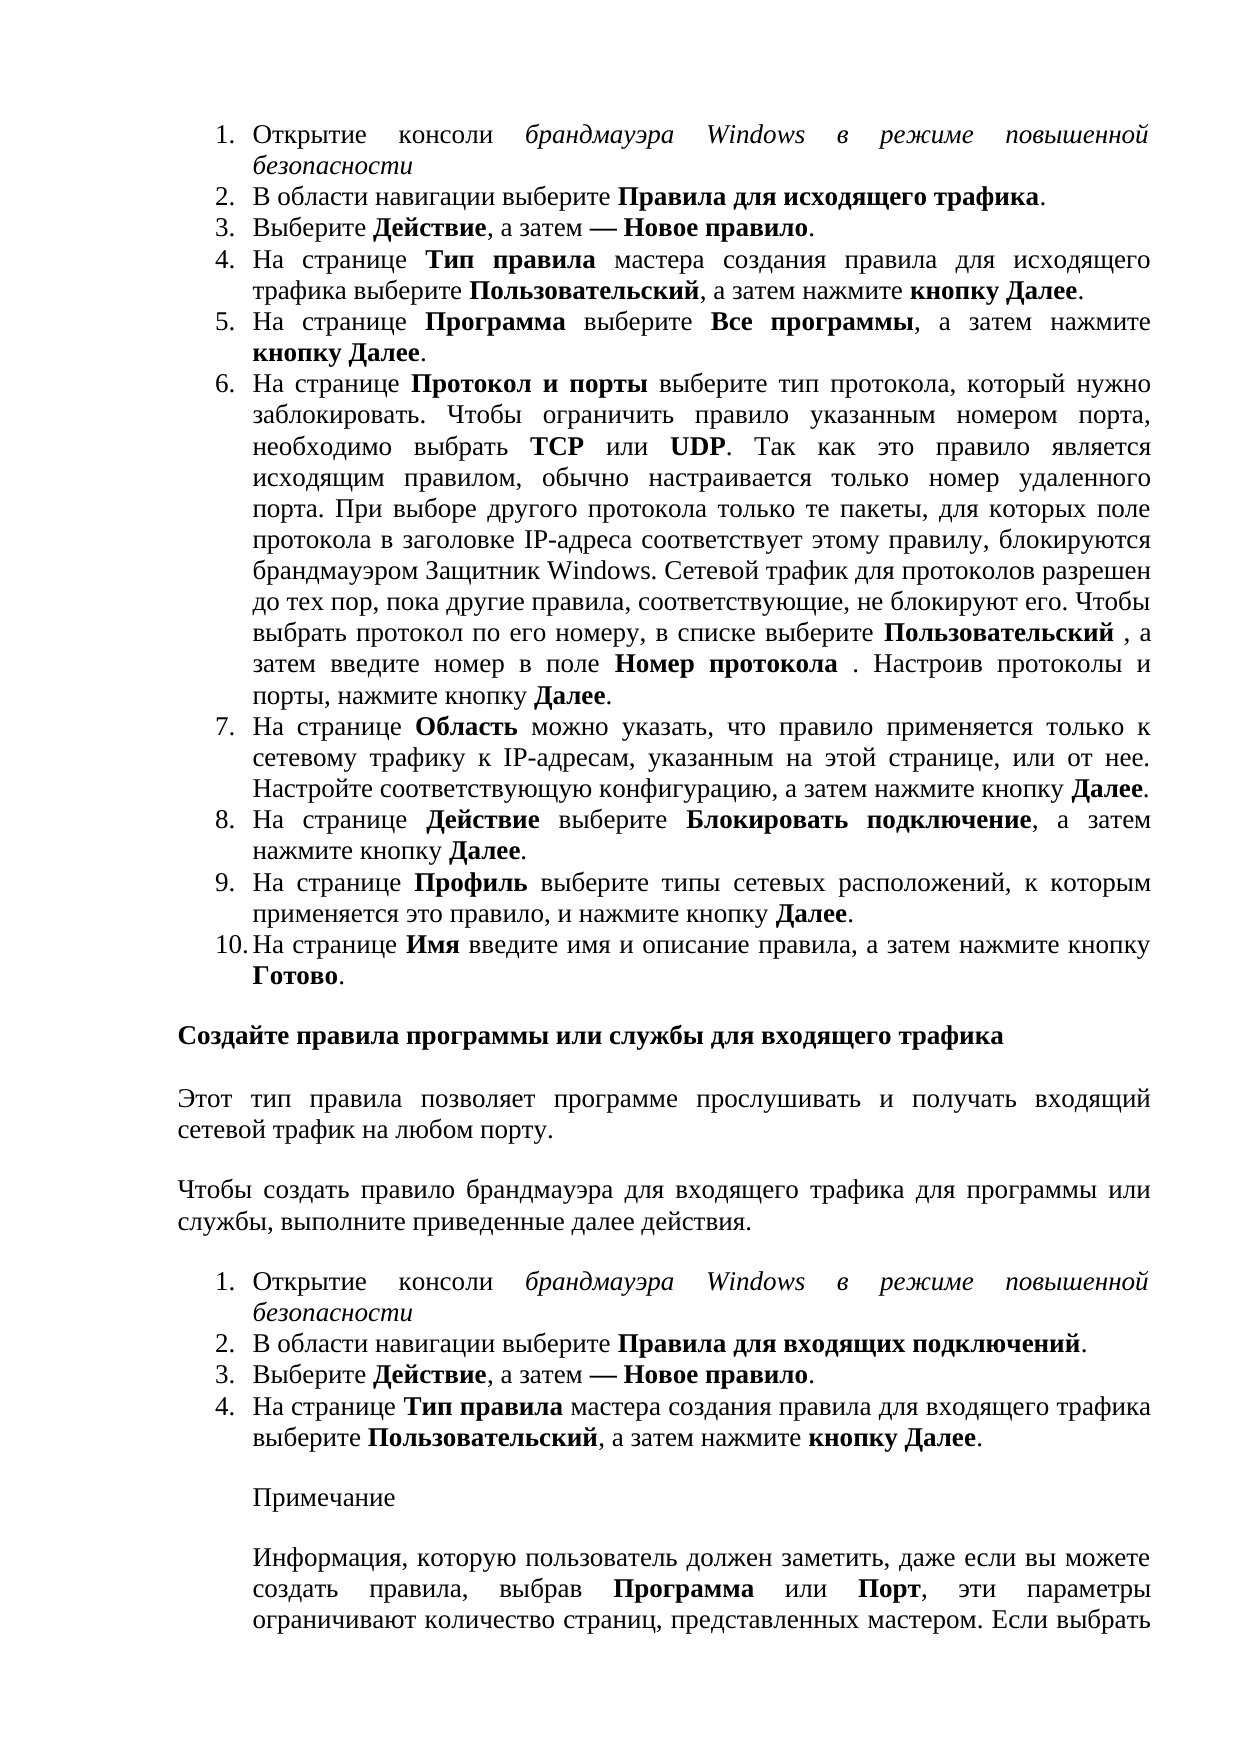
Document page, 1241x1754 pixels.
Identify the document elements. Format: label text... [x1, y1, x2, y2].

text Чтобы создать правило брандмауэра для входящего трафика для программы или службы, выполните приведенные далее действия. [177, 1173, 1152, 1236]
list Выберите Действие, а затем — Новое правило. [215, 212, 1152, 243]
list На странице Действие выберите Блокировать подключение, а затем нажмите кнопку Далее. [215, 803, 1152, 866]
list На странице Профиль выберите типы сетевых расположений, к которым применяется это правило, и нажмите кнопку Далее. [215, 866, 1152, 928]
list В области навигации выберите Правила для входящих подключений. [215, 1356, 1152, 1388]
list На странице Тип правила мастера создания правила для исходящего трафика выберите Пользовательский, а затем нажмите кнопку Далее. [215, 243, 1152, 305]
list На странице Программа выберите Все программы, а затем нажмите кнопку Далее. [215, 305, 1152, 367]
list На странице Тип правила мастера создания правила для входящего трафика выберите Пользовательский, а затем нажмите кнопку Далее. [215, 1477, 1152, 1539]
list На странице Протокол и порты выберите тип протокола, который нужно заблокировать. Чтобы ограничить правило указанным номером порта, необходимо выбрать TCP или UDP. Так как это правило является исходящим правилом, обычно настраивается только номер удаленного порта. При выборе другого протокола только те пакеты, для которых поле протокола в заголовке IP-адреса соответствует этому правилу, блокируются брандмауэром Защитник Windows. Сетевой трафик для протоколов разрешен до тех пор, пока другие правила, соответствующие, не блокируют его. Чтобы выбрать протокол по его номеру, в списке выберите Пользовательский , а затем введите номер в поле Номер протокола . Настроив протоколы и порты, нажмите кнопку Далее. [215, 367, 1152, 710]
title Примечание [252, 1568, 1152, 1600]
text Этот тип правила позволяет программе прослушивать и получать входящий сетевой трафик на любом порту. [177, 1082, 1152, 1144]
list На странице Имя введите имя и описание правила, а затем нажмите кнопку Готово. [215, 928, 1152, 990]
list Открытие консоли брандмауэра Windows в режиме повышенной безопасности [215, 118, 1152, 180]
list В области навигации выберите Правила для исходящего трафика. [215, 180, 1152, 212]
list Открытие консоли брандмауэра Windows в режиме повышенной безопасности [215, 1265, 1152, 1327]
list На странице Область можно указать, что правило применяется только к сетевому трафику к IP-адресам, указанным на этой странице, или от нее. Настройте соответствующую конфигурацию, а затем нажмите кнопку Далее. [215, 710, 1152, 803]
subtitle Создайте правила программы или службы для входящего трафика [177, 1019, 1152, 1051]
list Выберите Действие, а затем — Новое правило. [215, 1417, 1152, 1448]
